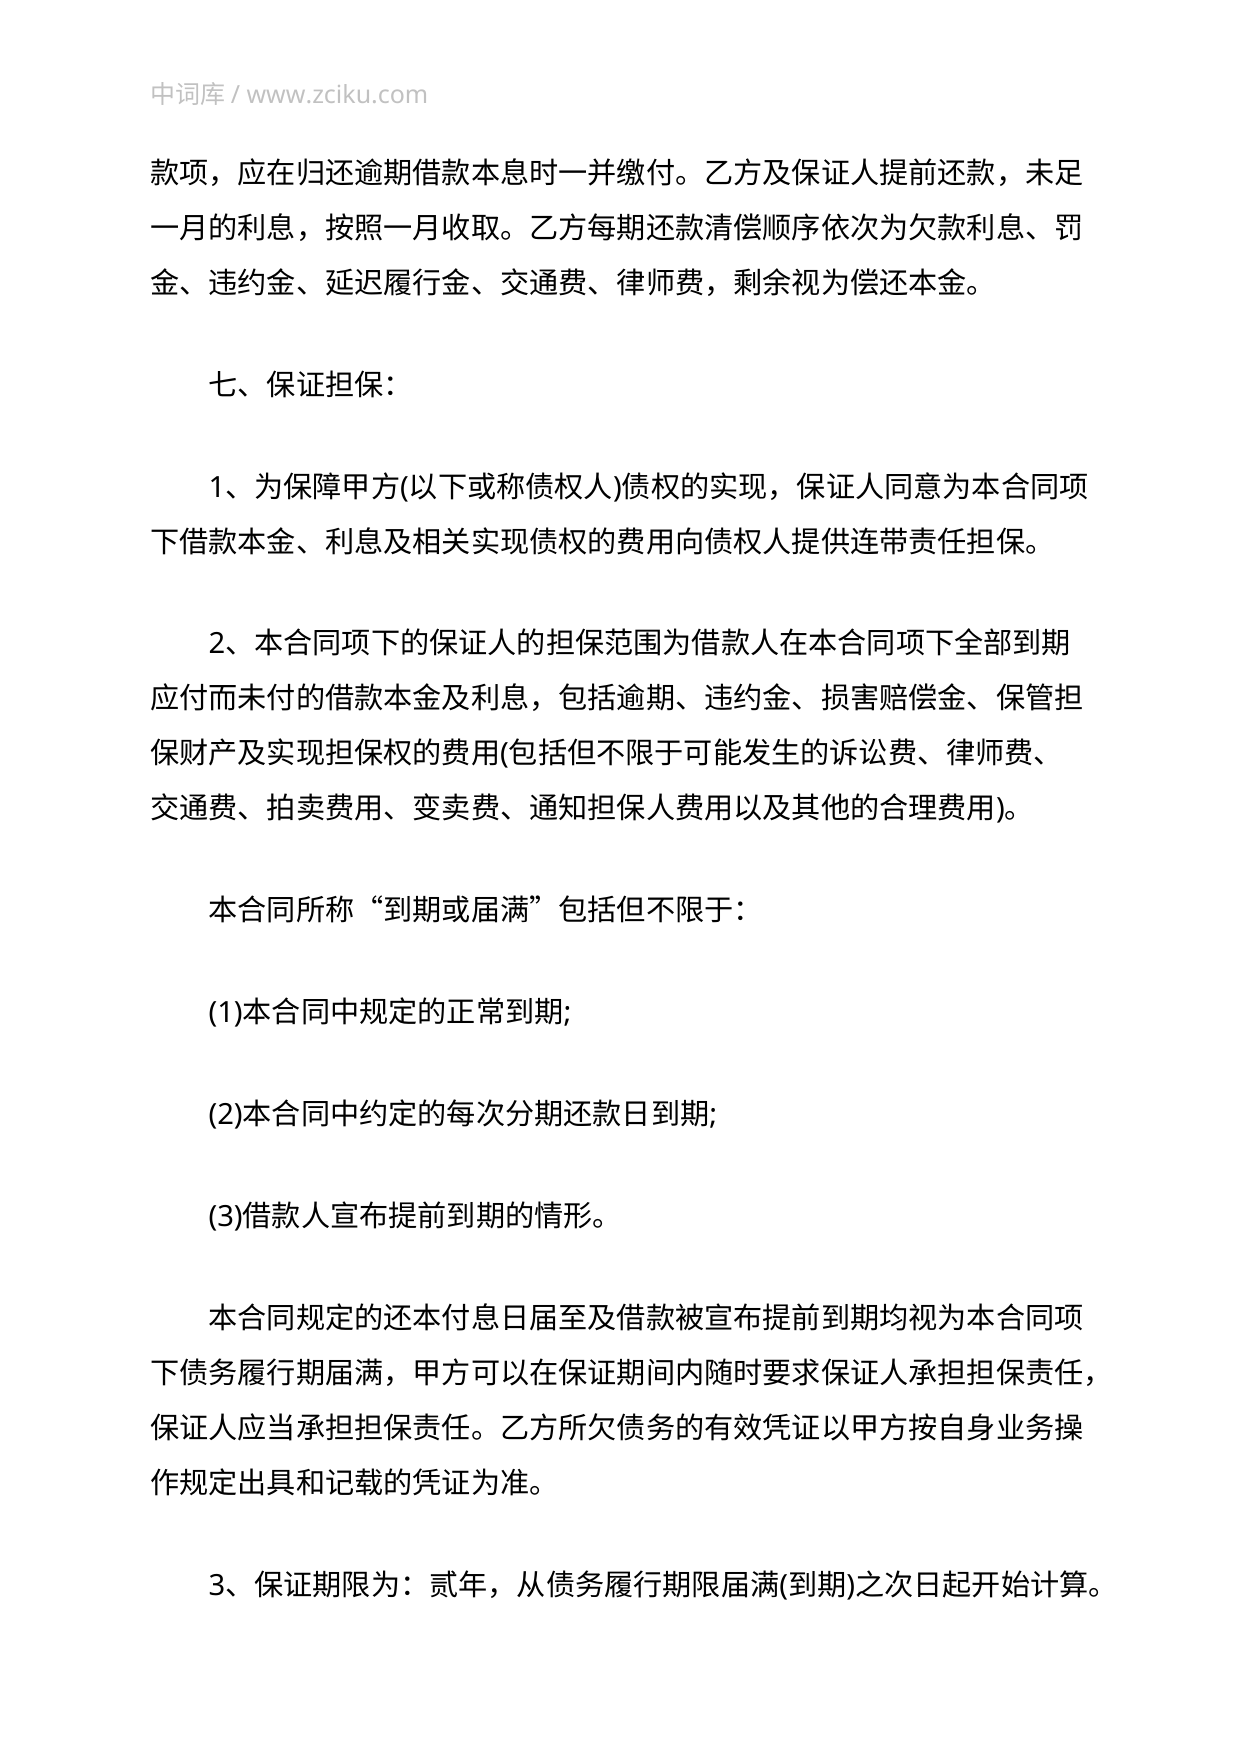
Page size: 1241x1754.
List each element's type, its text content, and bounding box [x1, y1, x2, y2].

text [150, 150, 1090, 302]
text 1、为保障甲方(以下或称债权人)债权的实现，保证人同意为本合同项下借款本金、利息及相关实现债权的费用向债权人提供连带责任担保。 [150, 463, 1090, 561]
text 七、保证担保： [150, 362, 1090, 404]
text 3、保证期限为：贰年，从债务履行期限届满(到期)之次日起开始计算。 [150, 1561, 1090, 1603]
text (2)本合同中约定的每次分期还款日到期; [150, 1091, 1090, 1133]
text (1)本合同中规定的正常到期; [150, 989, 1090, 1031]
text (3)借款人宣布提前到期的情形。 [150, 1193, 1090, 1235]
text 本合同所称“到期或届满”包括但不限于： [150, 887, 1090, 929]
text 本合同规定的还本付息日届至及借款被宣布提前到期均视为本合同项下债务履行期届满，甲方可以在保证期间内随时要求保证人承担担保责任，保证人应当承担担保责任。乙方所欠债务的有效凭证以甲方按自身业务操作规定出具和记载的凭证为准。 [150, 1295, 1090, 1502]
text 2、本合同项下的保证人的担保范围为借款人在本合同项下全部到期应付而未付的借款本金及利息，包括逾期、违约金、损害赔偿金、保管担保财产及实现担保权的费用(包括但不限于可能发生的诉讼费、律师费、交通费、拍卖费用、变卖费、通知担保人费用以及其他的合理费用)。 [150, 620, 1090, 827]
